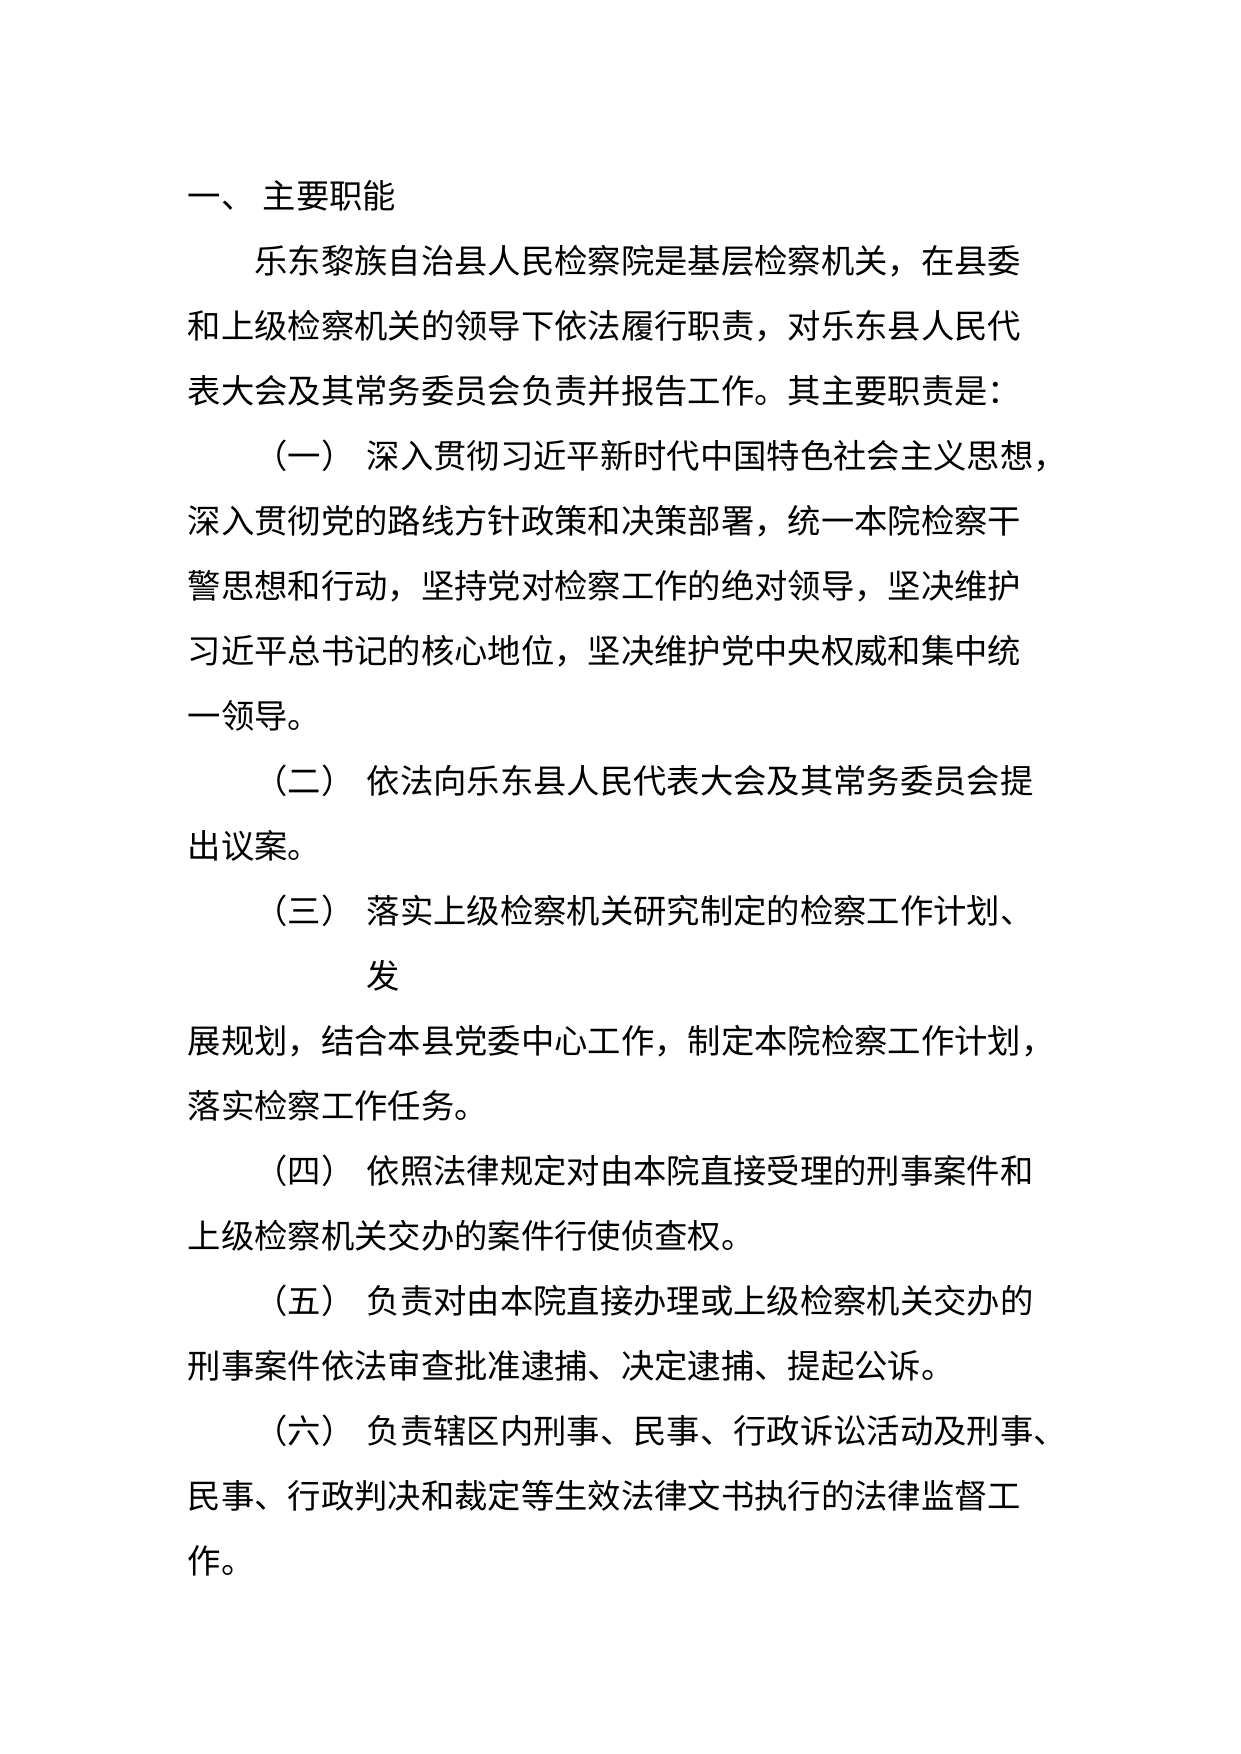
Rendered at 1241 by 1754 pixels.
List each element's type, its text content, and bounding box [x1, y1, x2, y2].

list 深入贯彻习近平新时代中国特色社会主义思想， [254, 422, 1053, 487]
list 主要职能 [187, 162, 1053, 227]
text 上级检察机关交办的案件行使侦查权。 [187, 1202, 1053, 1267]
text 深入贯彻党的路线方针政策和决策部署，统一本院检察干警思想和行动，坚持党对检察工作的绝对领导，坚决维护习近平总书记的核心地位，坚决维护党中央权威和集中统一领导。 [187, 487, 1053, 747]
list 依法向乐东县人民代表大会及其常务委员会提 [254, 747, 1053, 812]
list 负责辖区内刑事、民事、行政诉讼活动及刑事、 [254, 1397, 1053, 1462]
list 负责对由本院直接办理或上级检察机关交办的 [254, 1267, 1053, 1332]
text 乐东黎族自治县人民检察院是基层检察机关，在县委和上级检察机关的领导下依法履行职责，对乐东县人民代表大会及其常务委员会负责并报告工作。其主要职责是： [187, 227, 1053, 422]
text 民事、行政判决和裁定等生效法律文书执行的法律监督工作。 [187, 1462, 1053, 1592]
text 刑事案件依法审查批准逮捕、决定逮捕、提起公诉。 [187, 1332, 1053, 1397]
text 展规划，结合本县党委中心工作，制定本院检察工作计划，落实检察工作任务。 [187, 1007, 1053, 1137]
text 出议案。 [187, 812, 1053, 877]
list 落实上级检察机关研究制定的检察工作计划、发 [254, 877, 1053, 1007]
list 依照法律规定对由本院直接受理的刑事案件和 [254, 1137, 1053, 1202]
